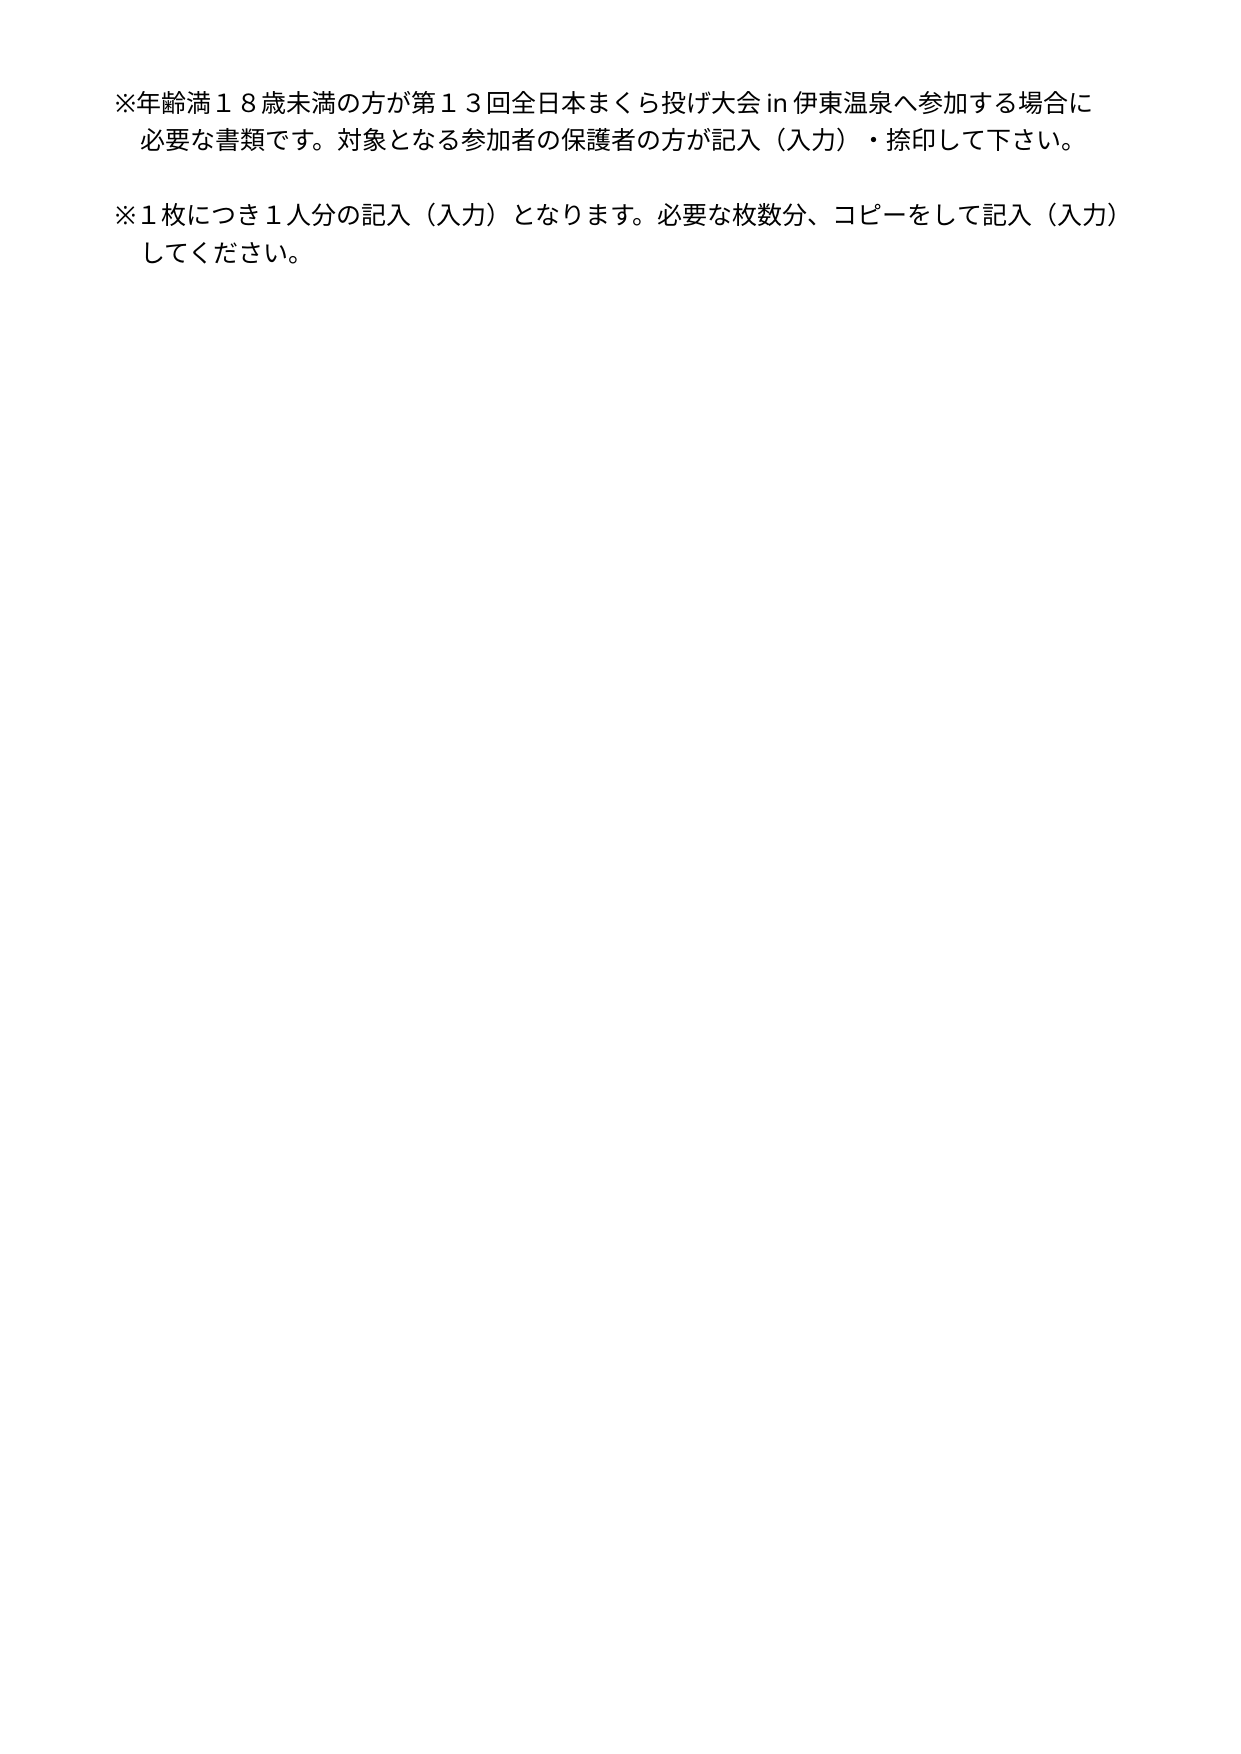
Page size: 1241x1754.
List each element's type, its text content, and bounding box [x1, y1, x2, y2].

text ※年齢満１８歳未満の方が第１３回全日本まくら投げ大会in伊東温泉へ参加する場合に [65, 82, 1175, 120]
text 必要な書類です。対象となる参加者の保護者の方が記入（入力）・捺印して下さい。 [65, 120, 1175, 157]
text してください。 [65, 232, 1175, 270]
text ※１枚につき１人分の記入（入力）となります。必要な枚数分、コピーをして記入（入力） [65, 195, 1175, 232]
